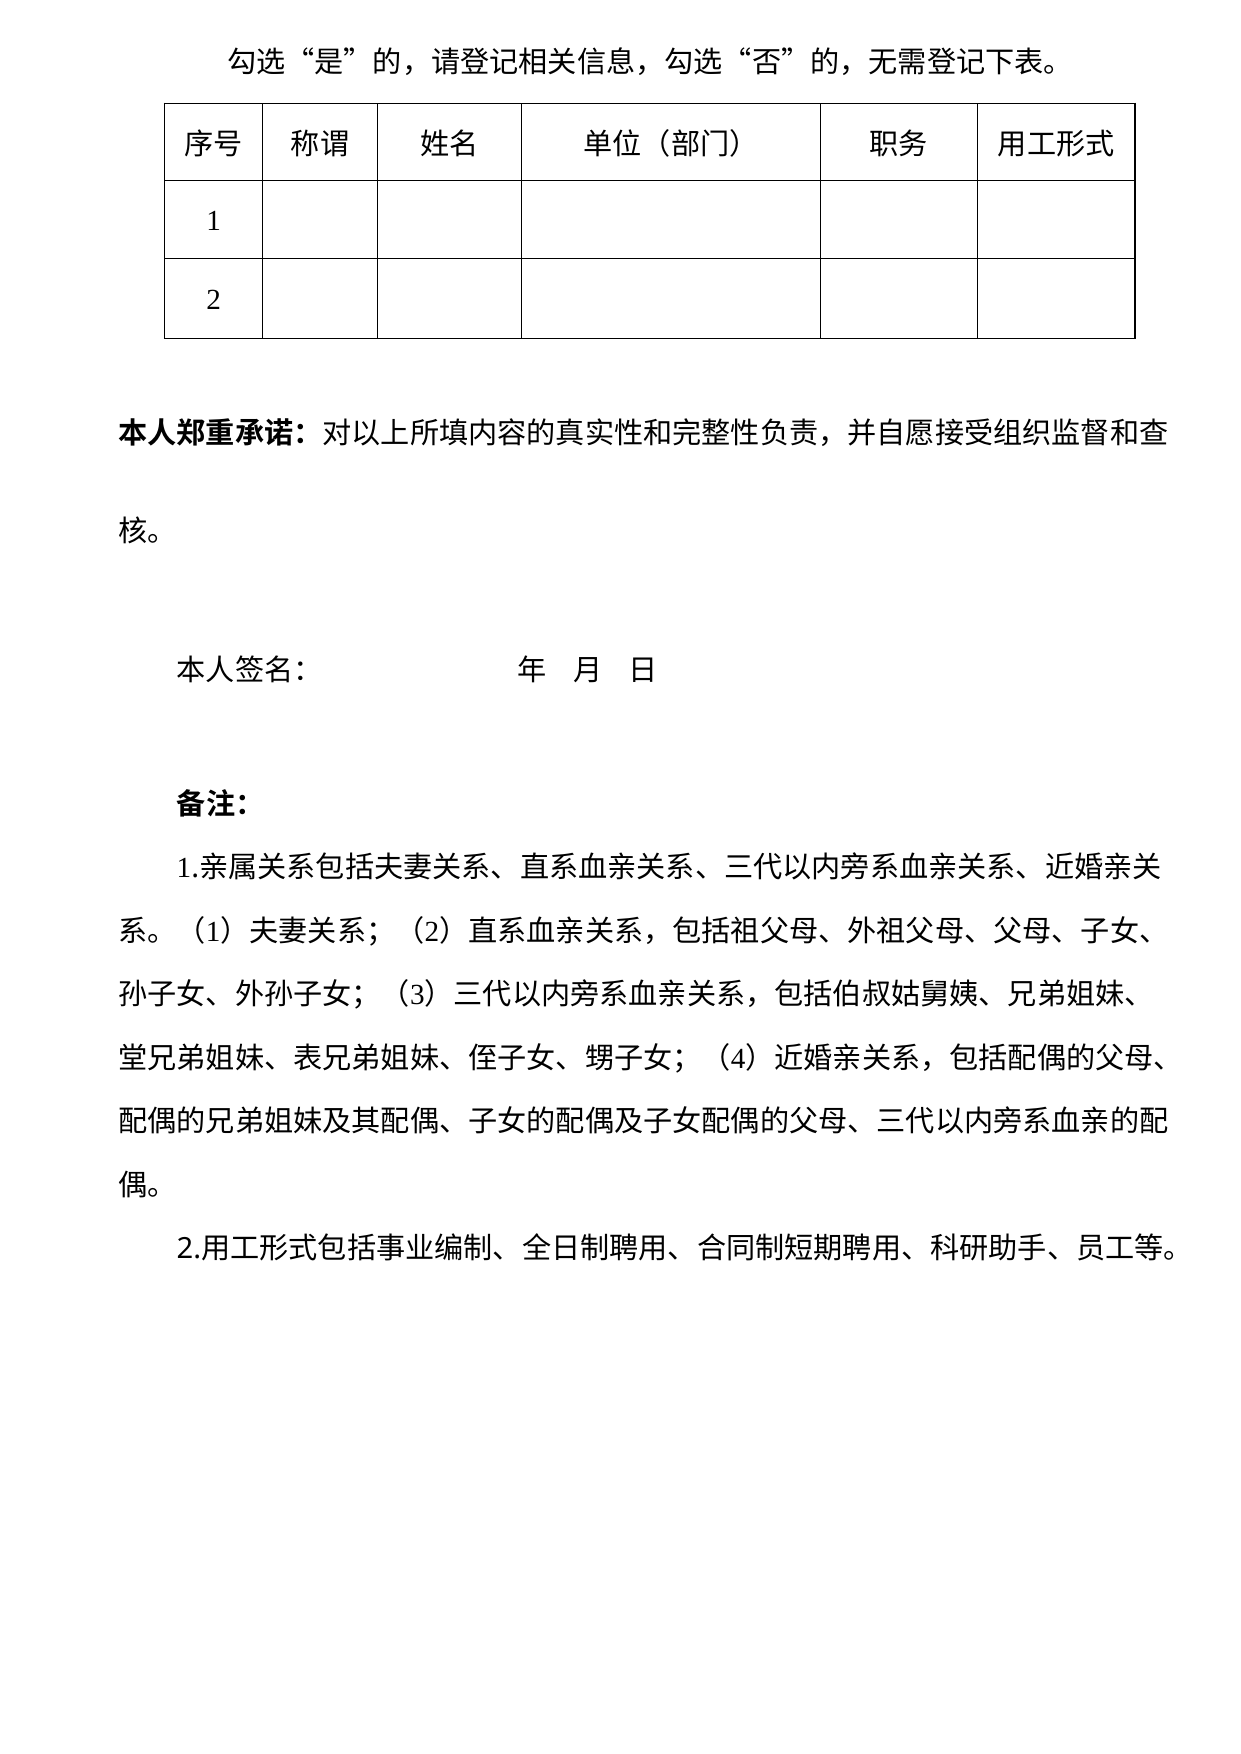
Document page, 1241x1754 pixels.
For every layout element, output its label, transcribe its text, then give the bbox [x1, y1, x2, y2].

table_cell [263, 259, 377, 338]
text 1.亲属关系包括夫妻关系、直系血亲关系、三代以内旁系血亲关系、近婚亲关系。（1）夫妻关系；（2）直系血亲关系，包括祖父母、外祖父母、父母、子女、孙子女、外孙子女；（3）三代以内旁系血亲关系，包括伯叔姑舅姨、兄弟姐妹、堂兄弟姐妹、表兄弟姐妹、侄子女、甥子女；（4）近婚亲关系，包括配偶的父母、配偶的兄弟姐妹及其配偶、子女的配偶及子女配偶的父母、三代以内旁系血亲的配偶。 [118, 844, 1181, 1203]
table_cell [378, 181, 521, 258]
table_cell 2 [165, 259, 262, 338]
table_cell 1 [165, 181, 262, 258]
table_cell [522, 181, 820, 258]
table_header 用工形式 [978, 104, 1134, 180]
subtitle 勾选“是”的，请登记相关信息，勾选“否”的，无需登记下表。 [118, 39, 1181, 81]
table_header 职务 [821, 104, 977, 180]
table_header 姓名 [378, 104, 521, 180]
text 备注： [118, 780, 1181, 823]
table_header 称谓 [263, 104, 377, 180]
table_cell [378, 259, 521, 338]
list 本人郑重承诺：对以上所填内容的真实性和完整性负责，并自愿接受组织监督和查核。 [118, 399, 1181, 561]
table_cell [821, 259, 977, 338]
table_cell [821, 181, 977, 258]
text 2.用工形式包括事业编制、全日制聘用、合同制短期聘用、科研助手、员工等。 [118, 1224, 1181, 1267]
table_cell [522, 259, 820, 338]
table_cell [978, 181, 1134, 258]
table_header 单位（部门） [522, 104, 820, 180]
text 本人签名： 年 月 日 [118, 635, 1181, 700]
table_cell [978, 259, 1134, 338]
table_header 序号 [165, 104, 262, 180]
table_cell [263, 181, 377, 258]
